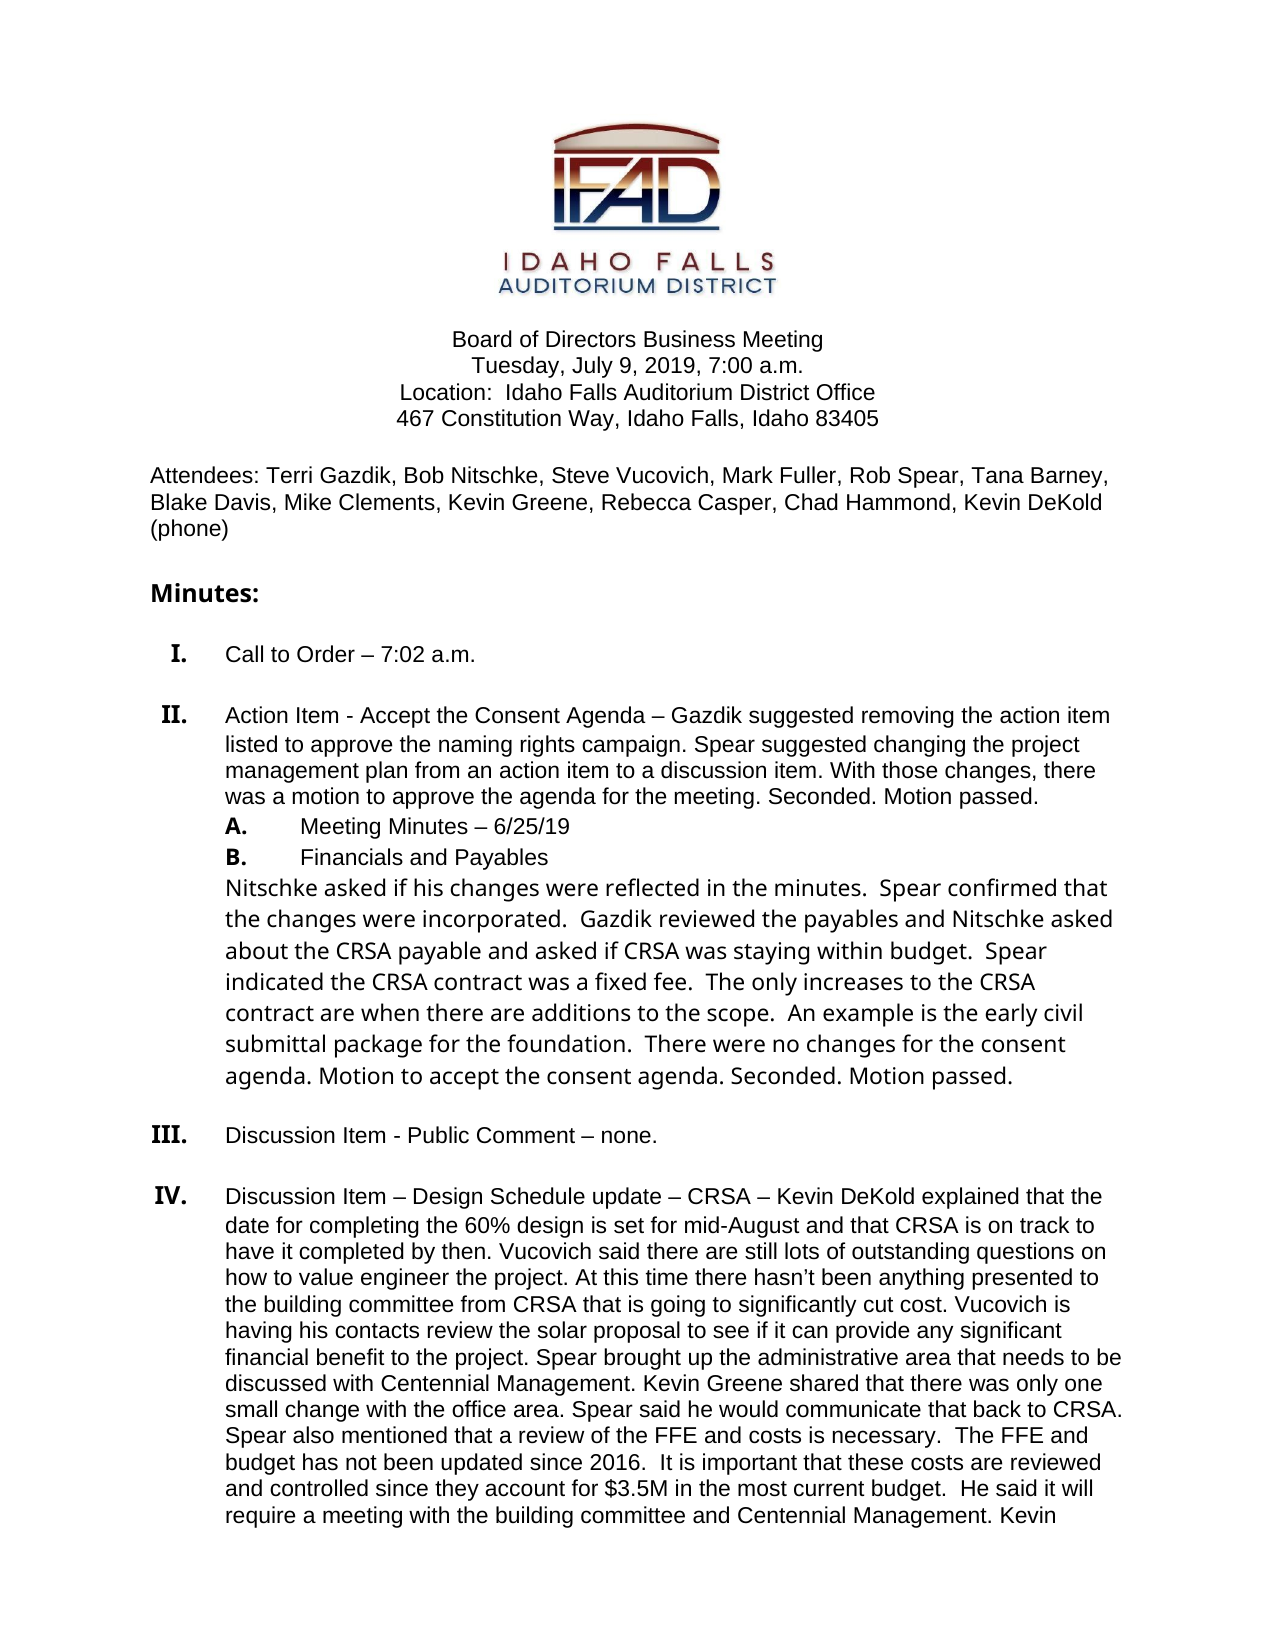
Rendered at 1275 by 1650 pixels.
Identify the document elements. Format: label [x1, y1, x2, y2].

picture [493, 105, 782, 321]
